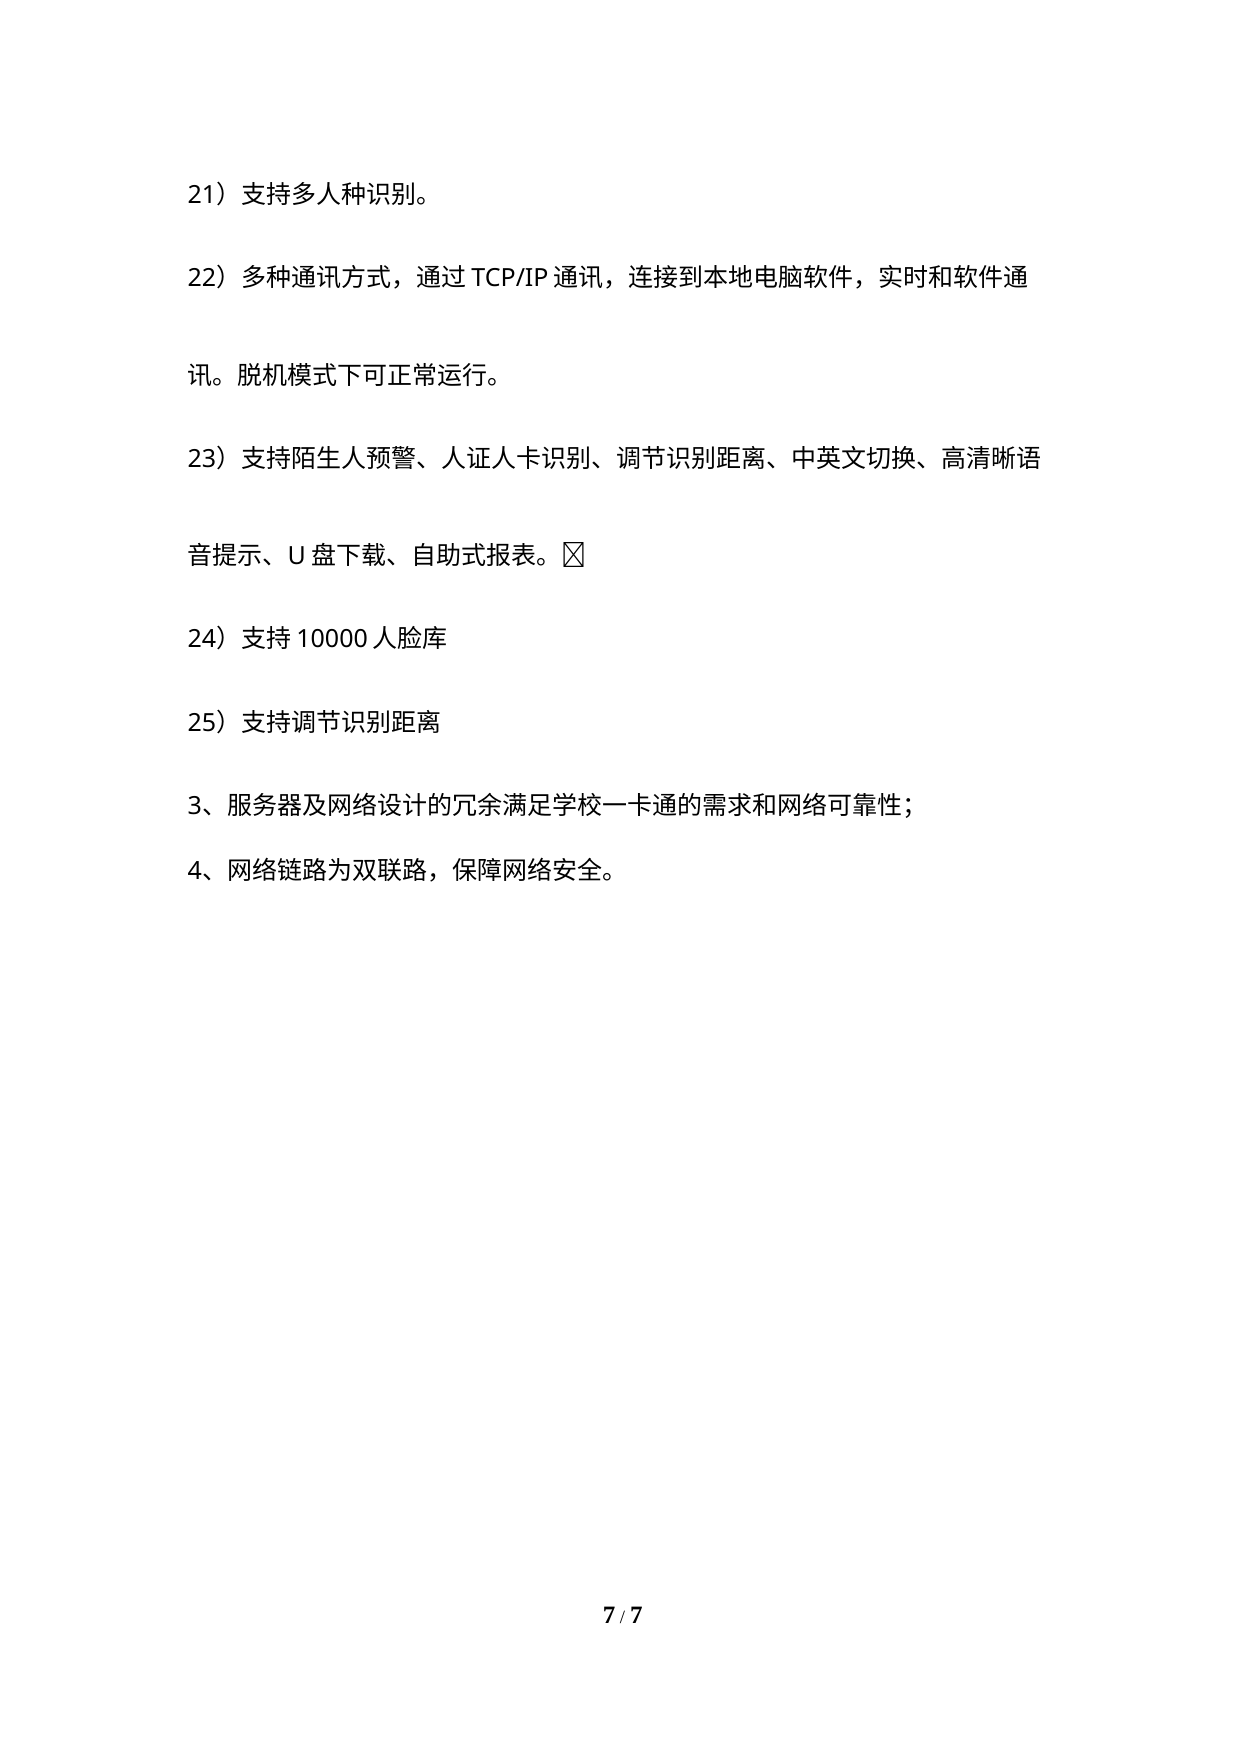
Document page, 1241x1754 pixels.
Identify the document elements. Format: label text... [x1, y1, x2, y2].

text 25）支持调节识别距离 [187, 688, 1053, 753]
text 3、服务器及网络设计的冗余满足学校一卡通的需求和网络可靠性； [187, 771, 1053, 836]
text 21）支持多人种识别。 [187, 160, 1053, 225]
text 24）支持10000人脸库 [187, 604, 1053, 669]
text 22）多种通讯方式，通过TCP/IP通讯，连接到本地电脑软件，实时和软件通讯。脱机模式下可正常运行。 [187, 243, 1053, 406]
text 23）支持陌生人预警、人证人卡识别、调节识别距离、中英文切换、高清晰语音提示、U盘下载、自助式报表。 [187, 424, 1053, 586]
text 4、网络链路为双联路，保障网络安全。 [187, 836, 1053, 901]
